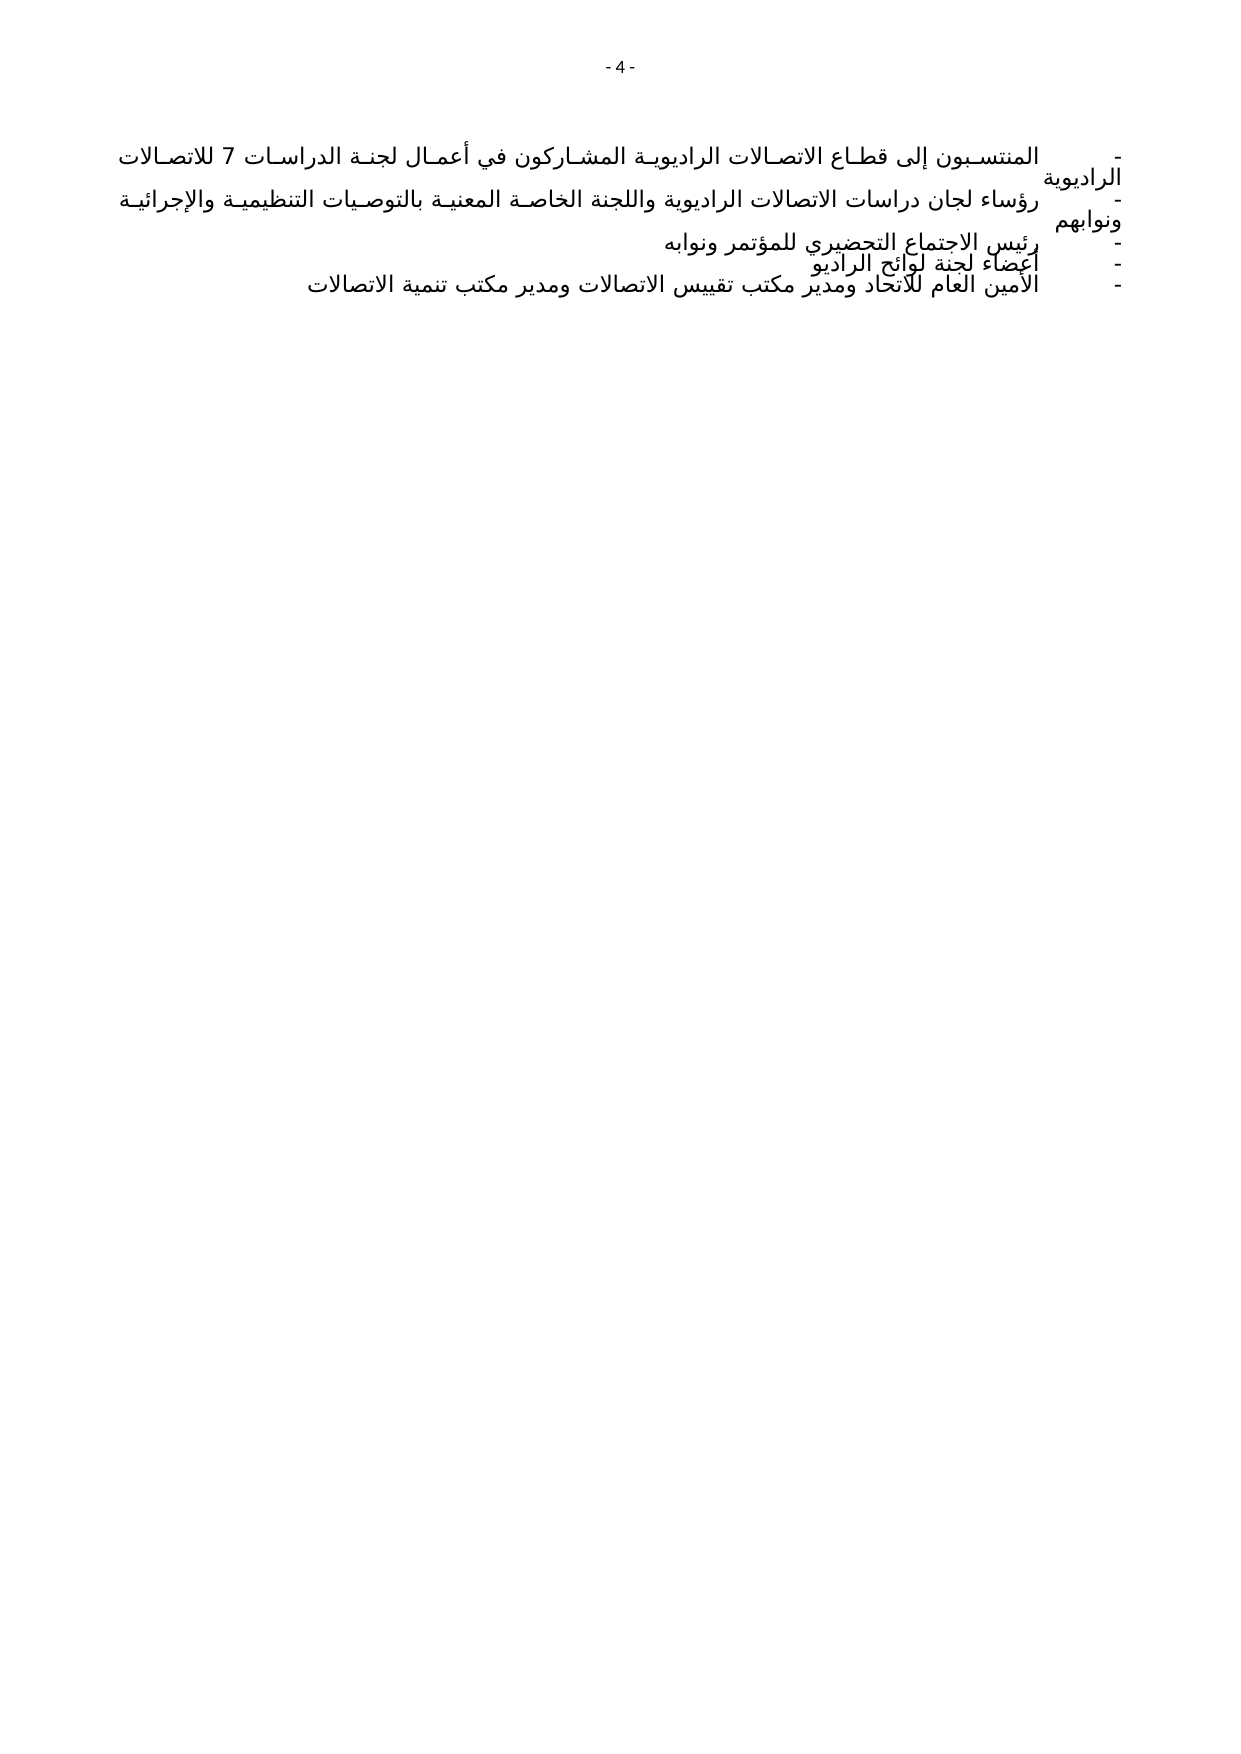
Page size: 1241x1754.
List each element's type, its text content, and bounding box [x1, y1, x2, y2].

text - الأمين العام للات‍حاد ومدير مكتب تقييس الاتصالات ومدير مكتب تنمية الاتصالات [118, 275, 1122, 297]
text - رؤساء ل‍جان دراسات الاتصالات الراديوية واللجنة الخاصة ال‍معنية بالتوصيات التنظيمية والإجرائية ونوابهم [118, 190, 1122, 233]
text - أعضاء لجنة لوائح الراديو [996, 254, 1122, 275]
text - رئيس الاجتماع التحضيري للمؤتمر ونوابه [764, 233, 886, 254]
text - أعضاء لجنة لوائح الراديو [914, 254, 1020, 275]
text - أعضاء لجنة لوائح الراديو [118, 254, 862, 275]
text - رئيس الاجتماع التحضيري للمؤتمر ونوابه [118, 233, 785, 254]
text - رئيس الاجتماع التحضيري للمؤتمر ونوابه [829, 233, 1122, 254]
text - ال‍منتسبون إلى قطاع الاتصالات الراديوية ال‍مشاركون في أعمال ل‍جنة الدراسات 7 للاتصالات الراديوية [118, 148, 1122, 190]
